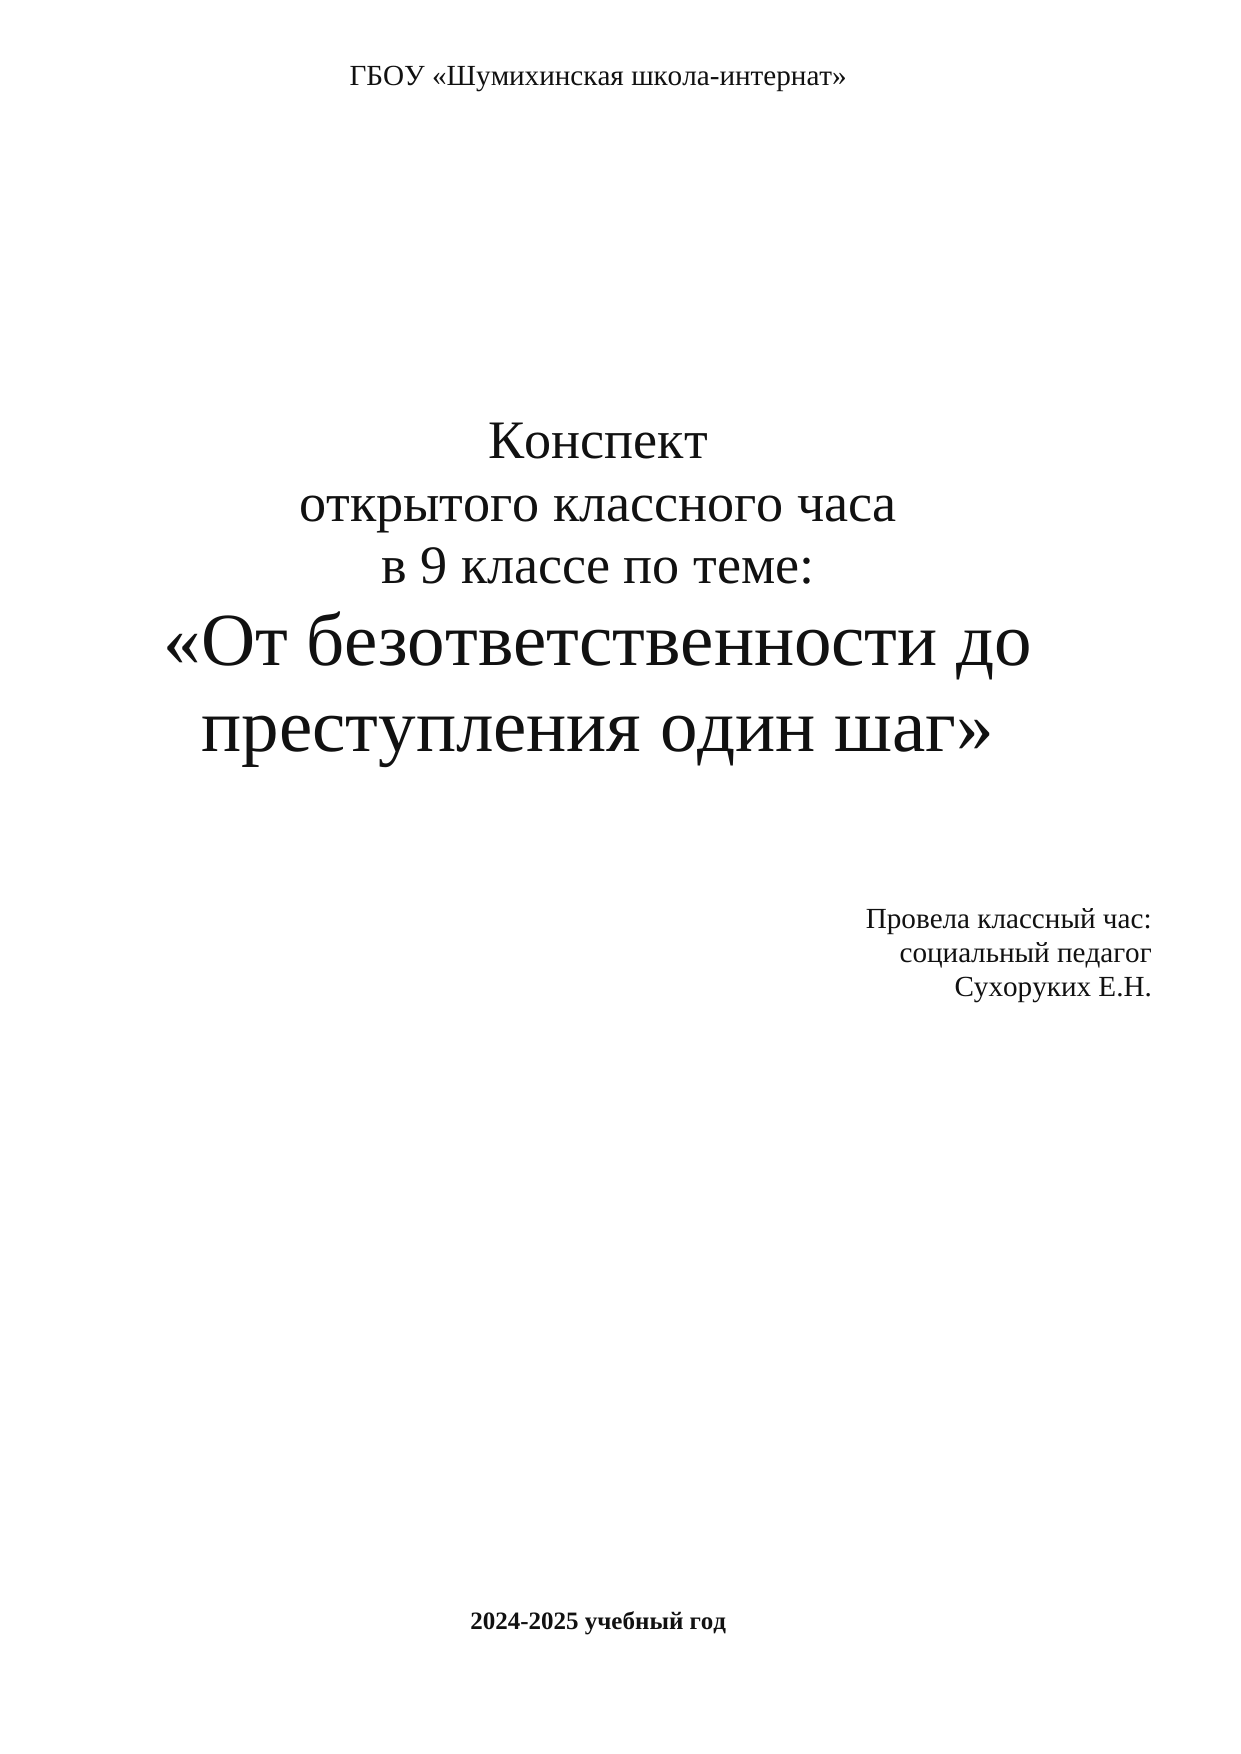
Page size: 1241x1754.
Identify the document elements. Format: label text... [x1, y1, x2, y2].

text Конспект [44, 408, 1152, 470]
text ГБОУ «Шумихинская школа-интернат» [44, 58, 1152, 92]
text в 9 классе по теме: [44, 533, 1152, 595]
text Провела классный час: [44, 902, 1152, 935]
text открытого классного часа [44, 470, 1152, 533]
text Сухоруких Е.Н. [44, 969, 1152, 1002]
text «От безответственности до преступления один шаг» [44, 595, 1152, 767]
text социальный педагог [44, 935, 1152, 969]
text 2024-2025 учебный год [44, 1606, 1152, 1635]
